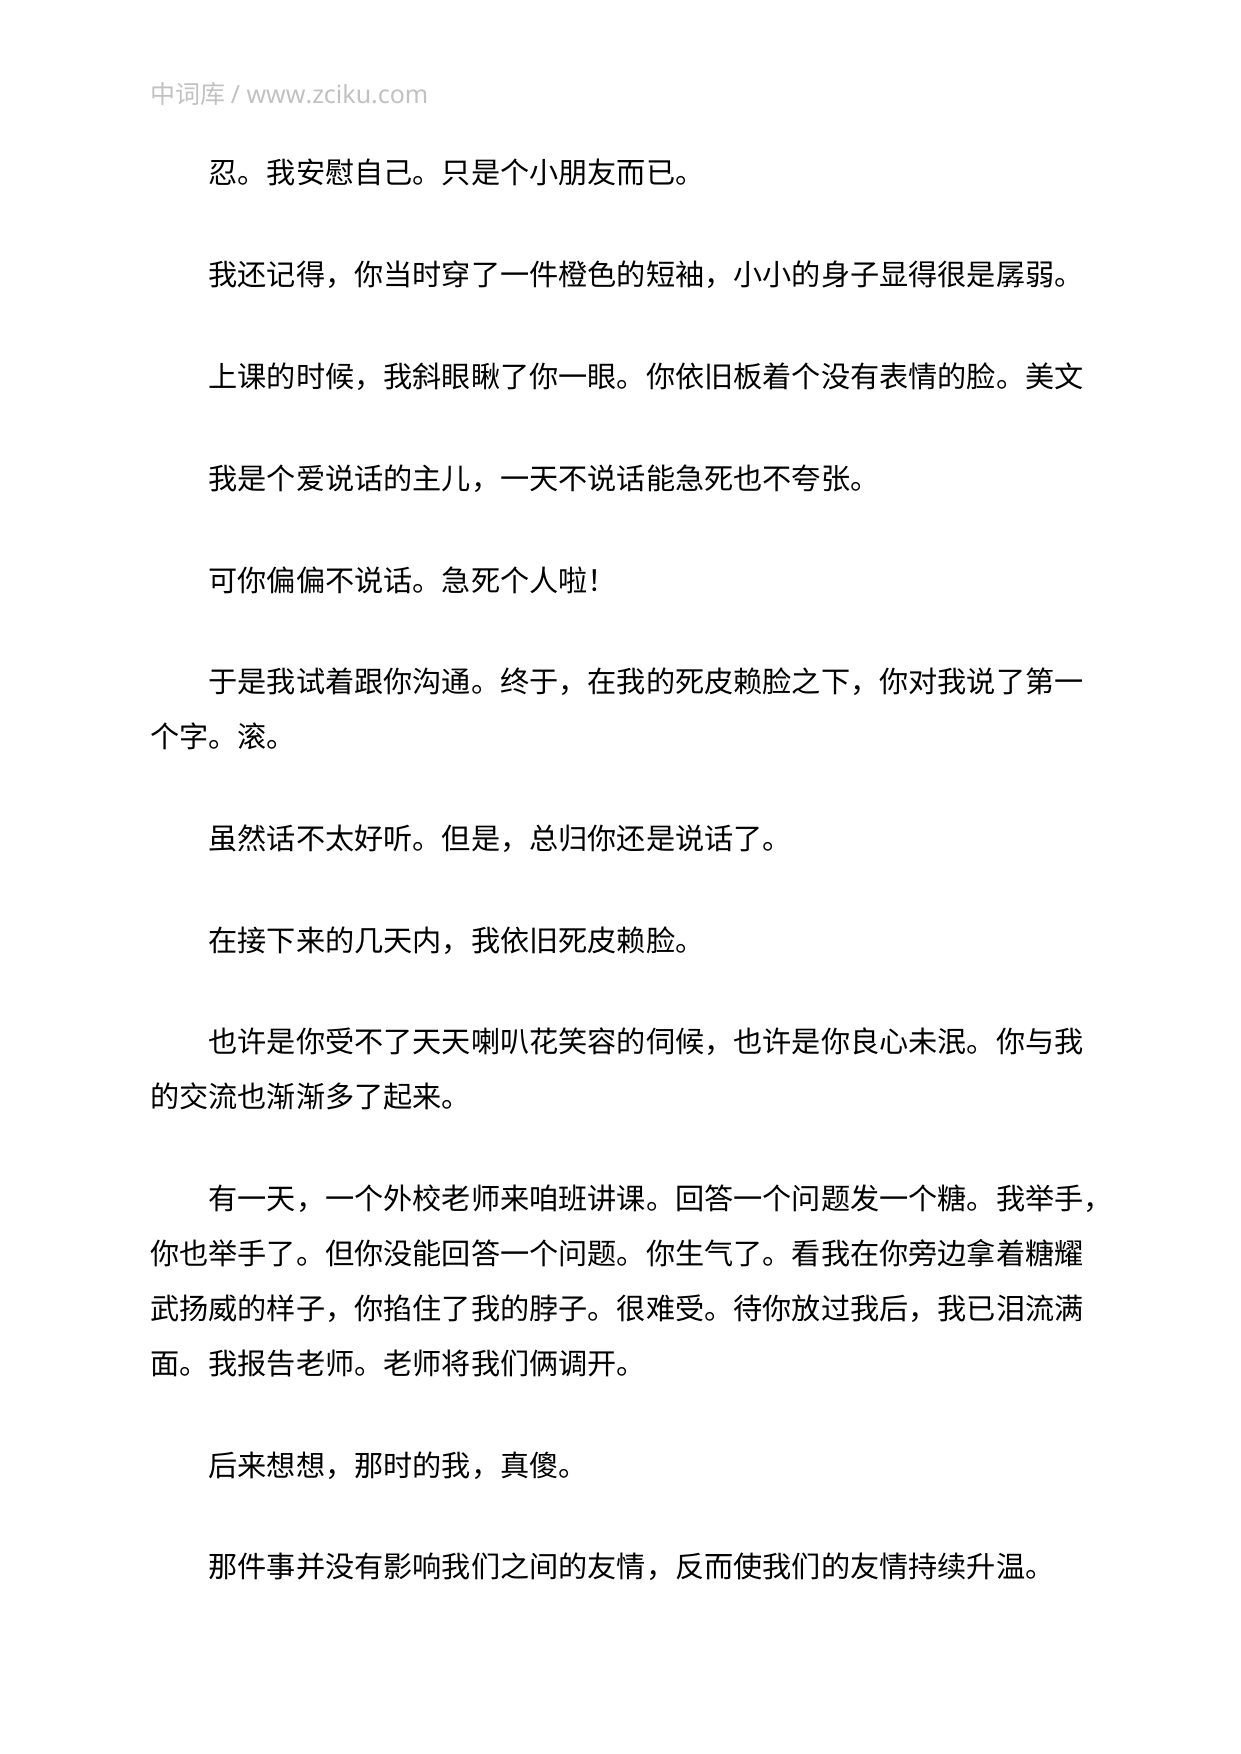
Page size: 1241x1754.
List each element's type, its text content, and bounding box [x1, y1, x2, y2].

text 上课的时候，我斜眼瞅了你一眼。你依旧板着个没有表情的脸。美文 [150, 353, 1090, 396]
text 忍。我安慰自己。只是个小朋友而已。 [150, 150, 1090, 192]
text 也许是你受不了天天喇叭花笑容的伺候，也许是你良心未泯。你与我的交流也渐渐多了起来。 [150, 1019, 1090, 1116]
text 我还记得，你当时穿了一件橙色的短袖，小小的身子显得很是孱弱。 [150, 252, 1090, 294]
text 后来想想，那时的我，真傻。 [150, 1442, 1090, 1484]
text 在接下来的几天内，我依旧死皮赖脸。 [150, 917, 1090, 959]
text 那件事并没有影响我们之间的友情，反而使我们的友情持续升温。 [150, 1544, 1090, 1586]
text 我是个爱说话的主儿，一天不说话能急死也不夸张。 [150, 455, 1090, 498]
text 有一天，一个外校老师来咱班讲课。回答一个问题发一个糖。我举手，你也举手了。但你没能回答一个问题。你生气了。看我在你旁边拿着糖耀武扬威的样子，你掐住了我的脖子。很难受。待你放过我后，我已泪流满面。我报告老师。老师将我们俩调开。 [150, 1176, 1090, 1383]
text 可你偏偏不说话。急死个人啦！ [150, 557, 1090, 599]
text 于是我试着跟你沟通。终于，在我的死皮赖脸之下，你对我说了第一个字。滚。 [150, 659, 1090, 756]
text 虽然话不太好听。但是，总归你还是说话了。 [150, 816, 1090, 858]
